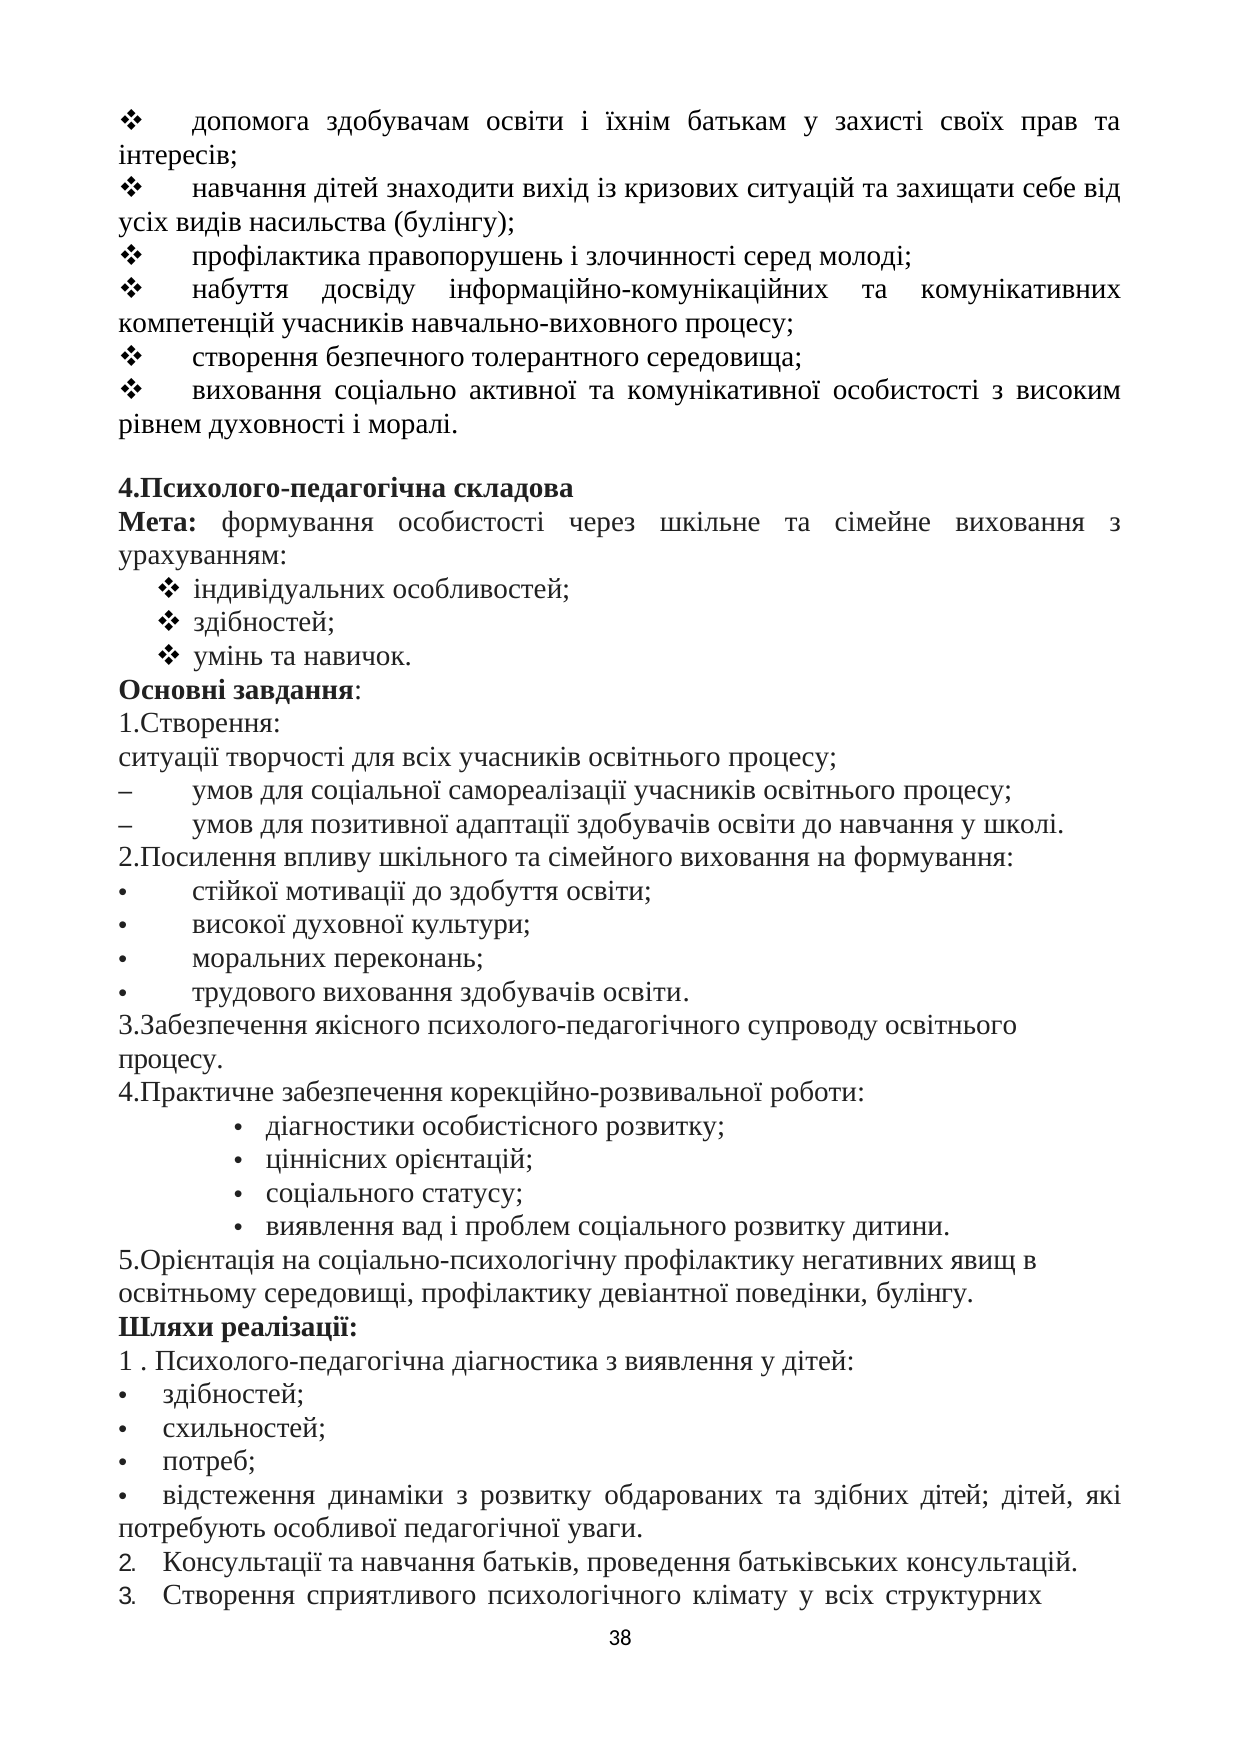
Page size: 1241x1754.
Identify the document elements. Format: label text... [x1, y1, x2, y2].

text Шляхи реалізації: [118, 1309, 1122, 1343]
list моральних переконань; [118, 940, 1122, 974]
list здібностей; [118, 1376, 1122, 1410]
list стійкої мотивації до здобуття освіти; [118, 873, 1122, 907]
list навчання дітей знаходити вихід із кризових ситуацій та захищати себе від усіх видів насильства (булінгу); [118, 171, 1122, 238]
text Основні завдання: [118, 672, 1122, 705]
text 4.Психолого-педагогічна складова [118, 470, 1122, 504]
list виявлення вад і проблем соціального розвитку дитини. [234, 1208, 1122, 1242]
text 4.Практичне забезпечення корекційно-розвивальної роботи: [118, 1074, 1122, 1108]
text 5.Орієнтація на соціально-психологічну профілактику негативних явищ в освітньому середовищі, профілактику девіантної поведінки, булінгу. [118, 1242, 1044, 1309]
list індивідуальних особливостей; [156, 571, 1122, 604]
list набуття досвіду інформаційно-комунікаційних та комунікативних компетенцій учасників навчально-виховного процесу; [118, 271, 1122, 339]
list профілактика правопорушень і злочинності серед молоді; [118, 238, 1122, 271]
list потреб; [118, 1443, 1122, 1477]
list умов для соціальної самореалізації учасників освітнього процесу; [118, 772, 1122, 806]
list діагностики особистісного розвитку; [234, 1108, 1122, 1141]
text Мета: формування особистості через шкільне та сімейне виховання з урахуванням: [118, 504, 1122, 571]
list відстеження динаміки з розвитку обдарованих та здібних дітей; дітей, які потребують особливої педагогічної уваги. [118, 1477, 1122, 1544]
list соціального статусу; [234, 1175, 1122, 1208]
list ціннісних орієнтацій; [234, 1141, 1122, 1175]
list високої духовної культури; [118, 907, 1122, 940]
list Консультації та навчання батьків, проведення батьківських консультацій. [118, 1544, 1122, 1577]
text 1 . Психолого-педагогічна діагностика з виявлення у дітей: [118, 1343, 1122, 1376]
text ситуації творчості для всіх учасників освітнього процесу; [118, 739, 1122, 772]
text 1.Створення: [118, 705, 1122, 739]
list трудового виховання здобувачів освіти. [118, 974, 1122, 1007]
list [118, 1577, 1043, 1611]
list здібностей; [156, 604, 1122, 638]
text 3.Забезпечення якісного психолого-педагогічного супроводу освітнього процесу. [118, 1007, 1122, 1074]
text 2.Посилення впливу шкільного та сімейного виховання на формування: [118, 839, 1122, 873]
list допомога здобувачам освіти і їхнім батькам у захисті своїх прав та інтересів; [118, 103, 1122, 171]
list умов для позитивної адаптації здобувачів освіти до навчання у школі. [118, 806, 1122, 839]
list схильностей; [118, 1410, 1122, 1443]
list умінь та навичок. [156, 638, 1122, 672]
list створення безпечного толерантного середовища; [118, 339, 1122, 372]
list виховання соціально активної та комунікативної особистості з високим рівнем духовності і моралі. [118, 372, 1122, 439]
